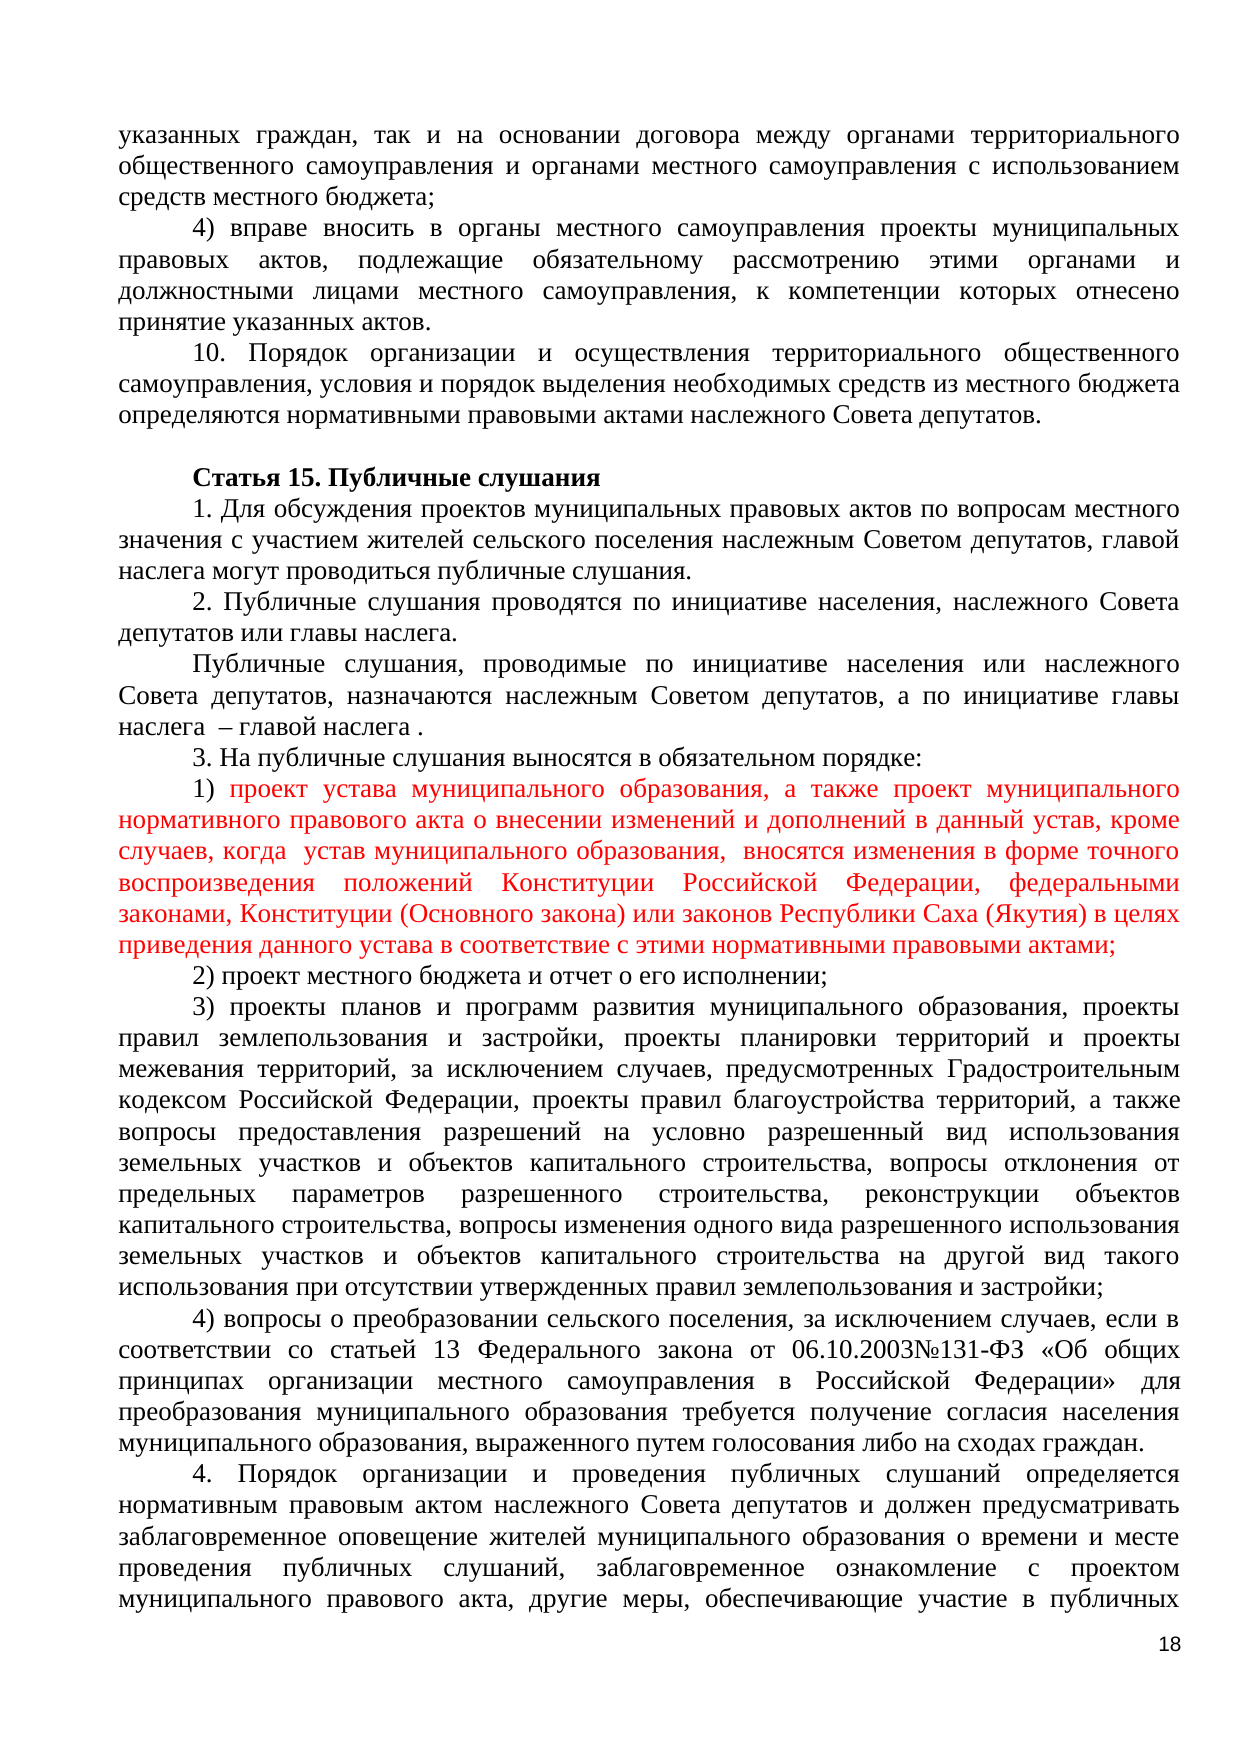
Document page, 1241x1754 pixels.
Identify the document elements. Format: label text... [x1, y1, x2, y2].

text 4) вопросы о преобразовании сельского поселения, за исключением случаев, если в соответствии со статьей 13 Федерального закона от 06.10.2003№131-ФЗ «Об общих принципах организации местного самоуправления в Российской Федерации» для преобразования муниципального образования требуется получение согласия населения муниципального образования, выраженного путем голосования либо на сходах граждан. [118, 1302, 1181, 1457]
text Статья 15. Публичные слушания [118, 461, 1181, 492]
text 2) проект местного бюджета и отчет о его исполнении; [118, 959, 1181, 990]
text 10. Порядок организации и осуществления территориального общественного самоуправления, условия и порядок выделения необходимых средств из местного бюджета определяются нормативными правовыми актами наслежного Совета депутатов. [118, 336, 1181, 429]
text 1. Для обсуждения проектов муниципальных правовых актов по вопросам местного значения с участием жителей сельского поселения наслежным Советом депутатов, главой наслега могут проводиться публичные слушания. [118, 492, 1181, 585]
text 3) проекты планов и программ развития муниципального образования, проекты правил землепользования и застройки, проекты планировки территорий и проекты межевания территорий, за исключением случаев, предусмотренных Градостроительным кодексом Российской Федерации, проекты правил благоустройства территорий, а также вопросы предоставления разрешений на условно разрешенный вид использования земельных участков и объектов капитального строительства, вопросы отклонения от предельных параметров разрешенного строительства, реконструкции объектов капитального строительства, вопросы изменения одного вида разрешенного использования земельных участков и объектов капитального строительства на другой вид такого использования при отсутствии утвержденных правил землепользования и застройки; [118, 990, 1181, 1302]
text 1) проект устава муниципального образования, а также проект муниципального нормативного правового акта о внесении изменений и дополнений в данный устав, кроме случаев, когда устав муниципального образования, вносятся изменения в форме точного воспроизведения положений Конституции Российской Федерации, федеральными законами, Конституции (Основного закона) или законов Республики Саха (Якутия) в целях приведения данного устава в соответствие с этими нормативными правовыми актами; [118, 772, 1181, 959]
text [118, 1457, 1181, 1613]
text 4) вправе вносить в органы местного самоуправления проекты муниципальных правовых актов, подлежащие обязательному рассмотрению этими органами и должностными лицами местного самоуправления, к компетенции которых отнесено принятие указанных актов. [118, 212, 1181, 336]
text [118, 118, 1181, 212]
text Публичные слушания, проводимые по инициативе населения или наслежного Совета депутатов, назначаются наслежным Советом депутатов, а по инициативе главы наслега – главой наслега . [118, 648, 1181, 741]
text 3. На публичные слушания выносятся в обязательном порядке: [118, 741, 1181, 772]
text 2. Публичные слушания проводятся по инициативе населения, наслежного Совета депутатов или главы наслега. [118, 585, 1181, 648]
